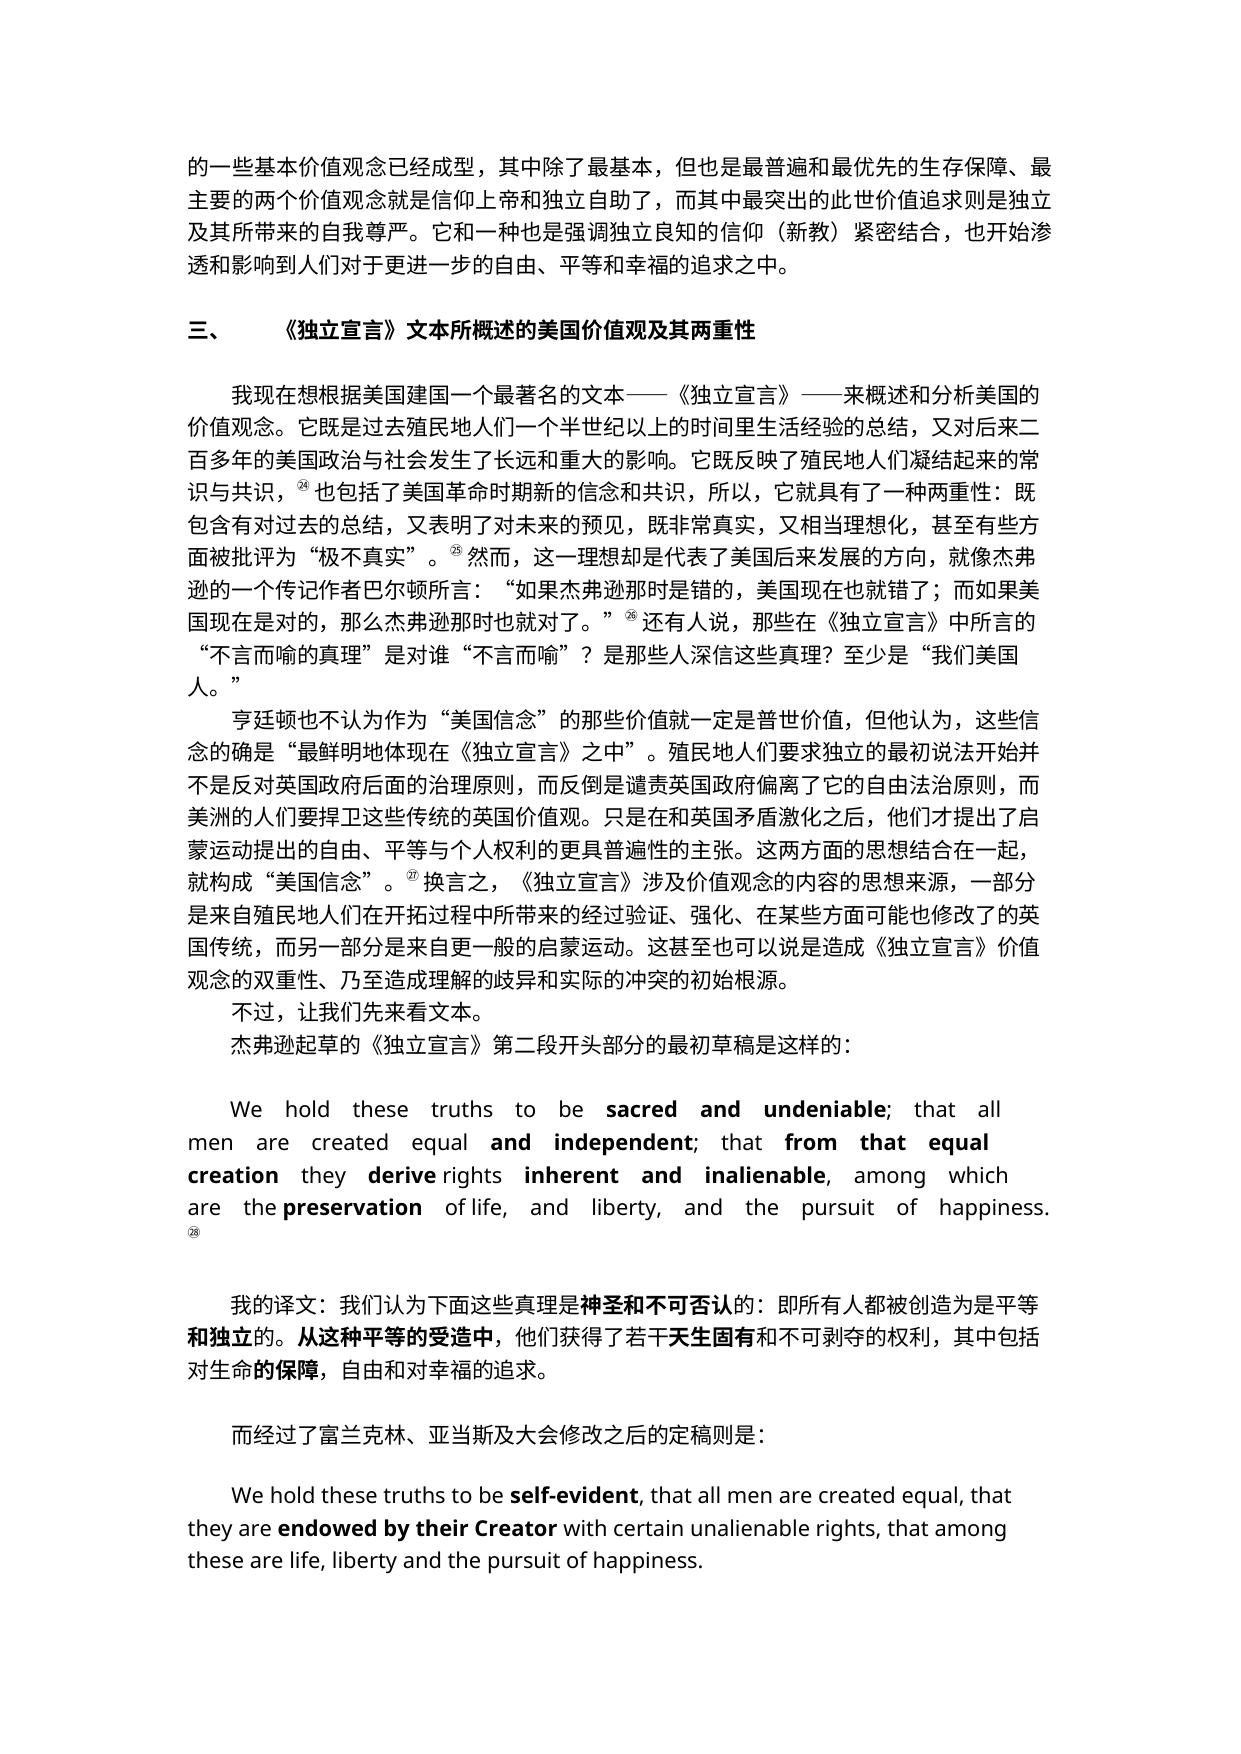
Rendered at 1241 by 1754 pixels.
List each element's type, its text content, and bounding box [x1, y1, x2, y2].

text 亨廷顿也不认为作为“美国信念”的那些价值就一定是普世价值，但他认为，这些信念的确是“最鲜明地体现在《独立宣言》之中”。殖民地人们要求独立的最初说法开始并不是反对英国政府后面的治理原则，而反倒是谴责英国政府偏离了它的自由法治原则，而美洲的人们要捍卫这些传统的英国价值观。只是在和英国矛盾激化之后，他们才提出了启蒙运动提出的自由、平等与个人权利的更具普遍性的主张。这两方面的思想结合在一起，就构成“美国信念”。 换言之，《独立宣言》涉及价值观念的内容的思想来源，一部分是来自殖民地人们在开拓过程中所带来的经过验证、强化、在某些方面可能也修改了的英国传统，而另一部分是来自更一般的启蒙运动。这甚至也可以说是造成《独立宣言》价值观念的双重性、乃至造成理解的歧异和实际的冲突的初始根源。 [187, 702, 1053, 995]
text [187, 150, 1053, 280]
text We hold these truths to be sacred and undeniable; that all men are created equal and independent; that from that equal creation they derive rights inherent and inalienable, among which are the preservation of life, and liberty, and the pursuit of happiness. [187, 1092, 1053, 1255]
text 不过，让我们先来看文本。 [187, 995, 1053, 1027]
text We hold these truths to be self-evident, that all men are created equal, that they are endowed by their Creator with certain unalienable rights, that among these are life, liberty and the pursuit of happiness. [187, 1479, 1053, 1577]
text 而经过了富兰克林、亚当斯及大会修改之后的定稿则是： [187, 1417, 1053, 1450]
text 我现在想根据美国建国一个最著名的文本——《独立宣言》——来概述和分析美国的价值观念。它既是过去殖民地人们一个半世纪以上的时间里生活经验的总结，又对后来二百多年的美国政治与社会发生了长远和重大的影响。它既反映了殖民地人们凝结起来的常识与共识， 也包括了美国革命时期新的信念和共识，所以，它就具有了一种两重性：既包含有对过去的总结，又表明了对未来的预见，既非常真实，又相当理想化，甚至有些方面被批评为“极不真实”。 然而，这一理想却是代表了美国后来发展的方向，就像杰弗逊的一个传记作者巴尔顿所言：“如果杰弗逊那时是错的，美国现在也就错了；而如果美国现在是对的，那么杰弗逊那时也就对了。” 还有人说，那些在《独立宣言》中所言的“不言而喻的真理”是对谁“不言而喻”？是那些人深信这些真理？至少是“我们美国人。” [187, 377, 1053, 702]
text 我的译文：我们认为下面这些真理是神圣和不可否认的：即所有人都被创造为是平等和独立的。从这种平等的受造中，他们获得了若干天生固有和不可剥夺的权利，其中包括对生命的保障，自由和对幸福的追求。 [187, 1287, 1053, 1385]
list 《独立宣言》文本所概述的美国价值观及其两重性 [187, 312, 1053, 345]
text 杰弗逊起草的《独立宣言》第二段开头部分的最初草稿是这样的： [187, 1027, 1053, 1092]
